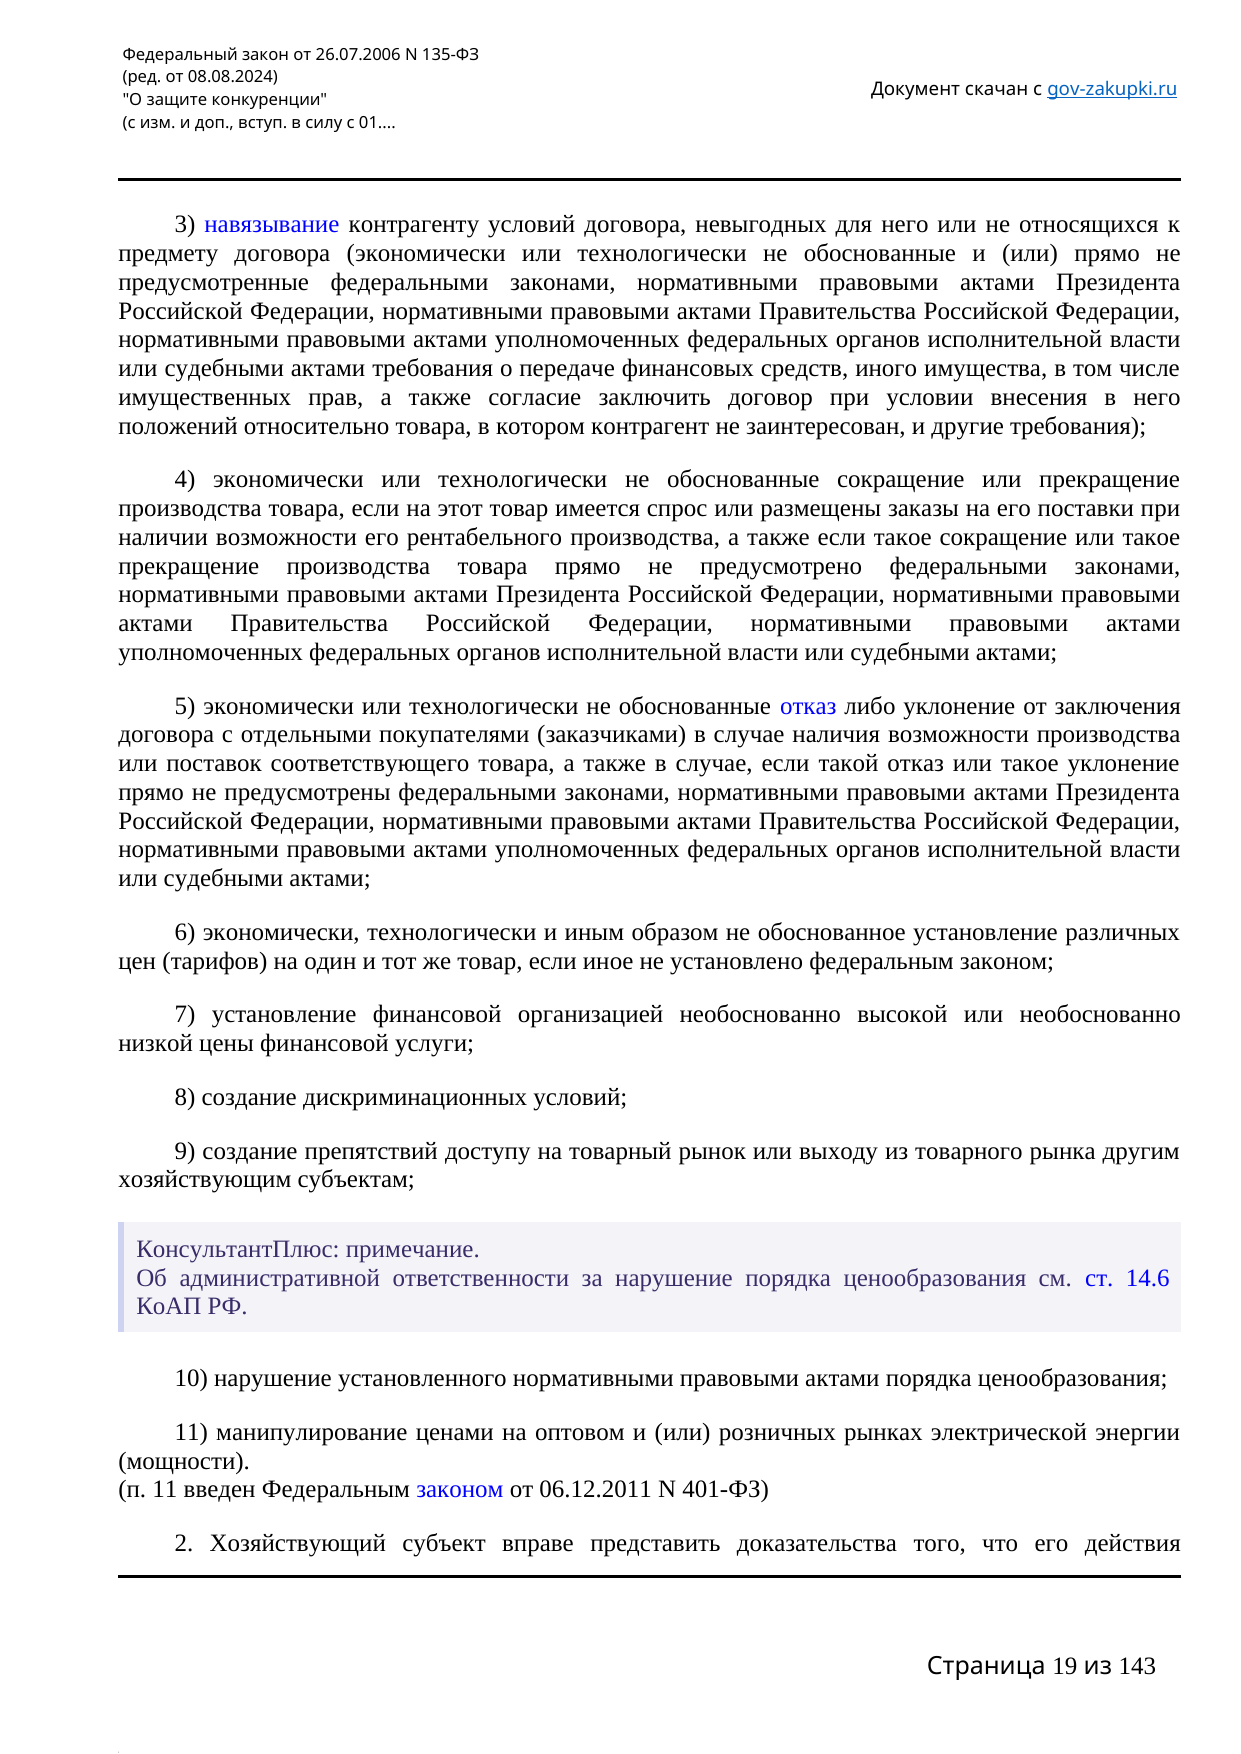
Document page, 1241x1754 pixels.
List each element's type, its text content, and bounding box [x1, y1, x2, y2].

text 11) манипулирование ценами на оптовом и (или) розничных рынках электрической энергии (мощности). [118, 1417, 1181, 1474]
text 6) экономически, технологически и иным образом не обоснованное установление различных цен (тарифов) на один и тот же товар, если иное не установлено федеральным законом; [118, 917, 1181, 974]
text 7) установление финансовой организацией необоснованно высокой или необоснованно низкой цены финансовой услуги; [118, 999, 1181, 1057]
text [118, 1528, 1181, 1557]
table_header [118, 1222, 124, 1332]
table_header [1169, 1222, 1181, 1332]
text 9) создание препятствий доступу на товарный рынок или выходу из товарного рынка другим хозяйствующим субъектам; [118, 1136, 1181, 1193]
table_header [124, 1222, 136, 1332]
text 5) экономически или технологически не обоснованные отказ либо уклонение от заключения договора с отдельными покупателями (заказчиками) в случае наличия возможности производства или поставок соответствующего товара, а также в случае, если такой отказ или такое уклонение прямо не предусмотрены федеральными законами, нормативными правовыми актами Президента Российской Федерации, нормативными правовыми актами Правительства Российской Федерации, нормативными правовыми актами уполномоченных федеральных органов исполнительной власти или судебными актами; [118, 691, 1181, 892]
text 8) создание дискриминационных условий; [118, 1082, 1181, 1111]
text 3) навязывание контрагенту условий договора, невыгодных для него или не относящихся к предмету договора (экономически или технологически не обоснованные и (или) прямо не предусмотренные федеральными законами, нормативными правовыми актами Президента Российской Федерации, нормативными правовыми актами Правительства Российской Федерации, нормативными правовыми актами уполномоченных федеральных органов исполнительной власти или судебными актами требования о передаче финансовых средств, иного имущества, в том числе имущественных прав, а также согласие заключить договор при условии внесения в него положений относительно товара, в котором контрагент не заинтересован, и другие требования); [118, 209, 1181, 439]
table_header КонсультантПлюс: примечание. Об административной ответственности за нарушение порядка ценообразования см. ст. 14.6 КоАП РФ. [136, 1222, 1169, 1332]
text 4) экономически или технологически не обоснованные сокращение или прекращение производства товара, если на этот товар имеется спрос или размещены заказы на его поставки при наличии возможности его рентабельного производства, а также если такое сокращение или такое прекращение производства товара прямо не предусмотрено федеральными законами, нормативными правовыми актами Президента Российской Федерации, нормативными правовыми актами Правительства Российской Федерации, нормативными правовыми актами уполномоченных федеральных органов исполнительной власти или судебными актами; [118, 464, 1181, 666]
text (п. 11 введен Федеральным законом от 06.12.2011 N 401-ФЗ) [118, 1474, 1181, 1503]
text 10) нарушение установленного нормативными правовыми актами порядка ценообразования; [118, 1363, 1181, 1392]
